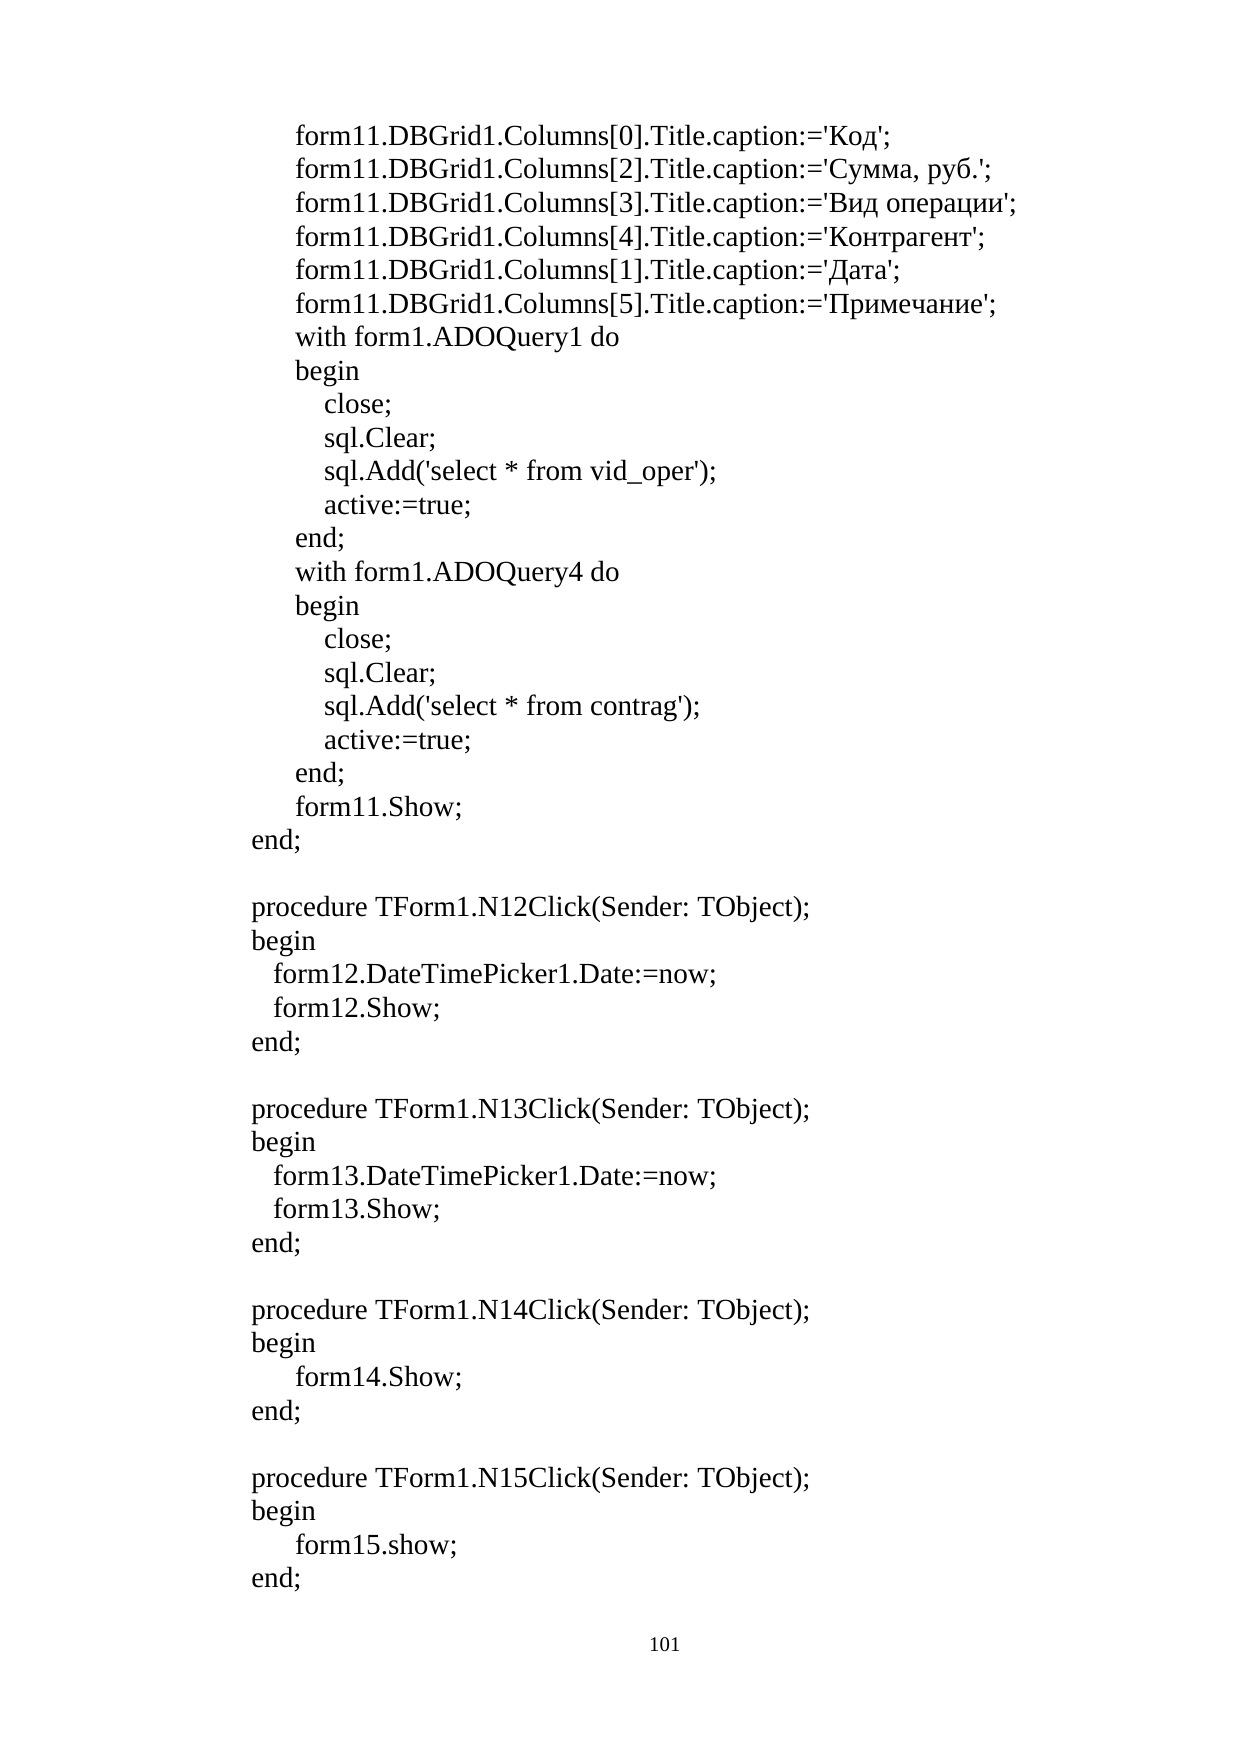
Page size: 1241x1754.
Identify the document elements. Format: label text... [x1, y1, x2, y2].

text end; [177, 1225, 1152, 1258]
text close; [177, 621, 1152, 655]
text form15.show; [177, 1527, 1152, 1560]
text procedure TForm1.N13Click(Sender: TObject); [177, 1091, 1152, 1124]
text end; [177, 822, 1152, 856]
text end; [177, 1560, 1152, 1594]
text end; [177, 1024, 1152, 1057]
text end; [177, 521, 1152, 554]
text with form1.ADOQuery1 do [177, 319, 1152, 353]
text active:=true; [177, 722, 1152, 755]
text begin [177, 923, 1152, 957]
text form11.DBGrid1.Columns[2].Title.caption:='Сумма, руб.'; [177, 152, 1152, 185]
text begin [177, 1493, 1152, 1527]
text form11.Show; [177, 789, 1152, 822]
text with form1.ADOQuery4 do [177, 554, 1152, 588]
text sql.Add('select * from vid_oper'); [177, 453, 1152, 487]
text sql.Clear; [177, 655, 1152, 688]
text procedure TForm1.N14Click(Sender: TObject); [177, 1292, 1152, 1326]
text form12.Show; [177, 990, 1152, 1024]
text form13.Show; [177, 1191, 1152, 1225]
text form11.DBGrid1.Columns[1].Title.caption:='Дата'; [177, 252, 1152, 286]
text form13.DateTimePicker1.Date:=now; [177, 1158, 1152, 1191]
text end; [177, 755, 1152, 789]
text close; [177, 386, 1152, 420]
text begin [177, 588, 1152, 621]
text begin [177, 353, 1152, 386]
text form14.Show; [177, 1359, 1152, 1393]
text procedure TForm1.N15Click(Sender: TObject); [177, 1460, 1152, 1493]
text sql.Clear; [177, 420, 1152, 453]
text form11.DBGrid1.Columns[3].Title.caption:='Вид операции'; [177, 185, 1152, 219]
text form11.DBGrid1.Columns[0].Title.caption:='Код'; [177, 118, 1152, 152]
text form11.DBGrid1.Columns[5].Title.caption:='Примечание'; [177, 286, 1152, 319]
text begin [177, 1124, 1152, 1158]
text active:=true; [177, 487, 1152, 521]
text begin [177, 1326, 1152, 1359]
text end; [177, 1393, 1152, 1426]
text sql.Add('select * from contrag'); [177, 688, 1152, 722]
text form12.DateTimePicker1.Date:=now; [177, 957, 1152, 990]
text form11.DBGrid1.Columns[4].Title.caption:='Контрагент'; [177, 219, 1152, 252]
text procedure TForm1.N12Click(Sender: TObject); [177, 889, 1152, 923]
